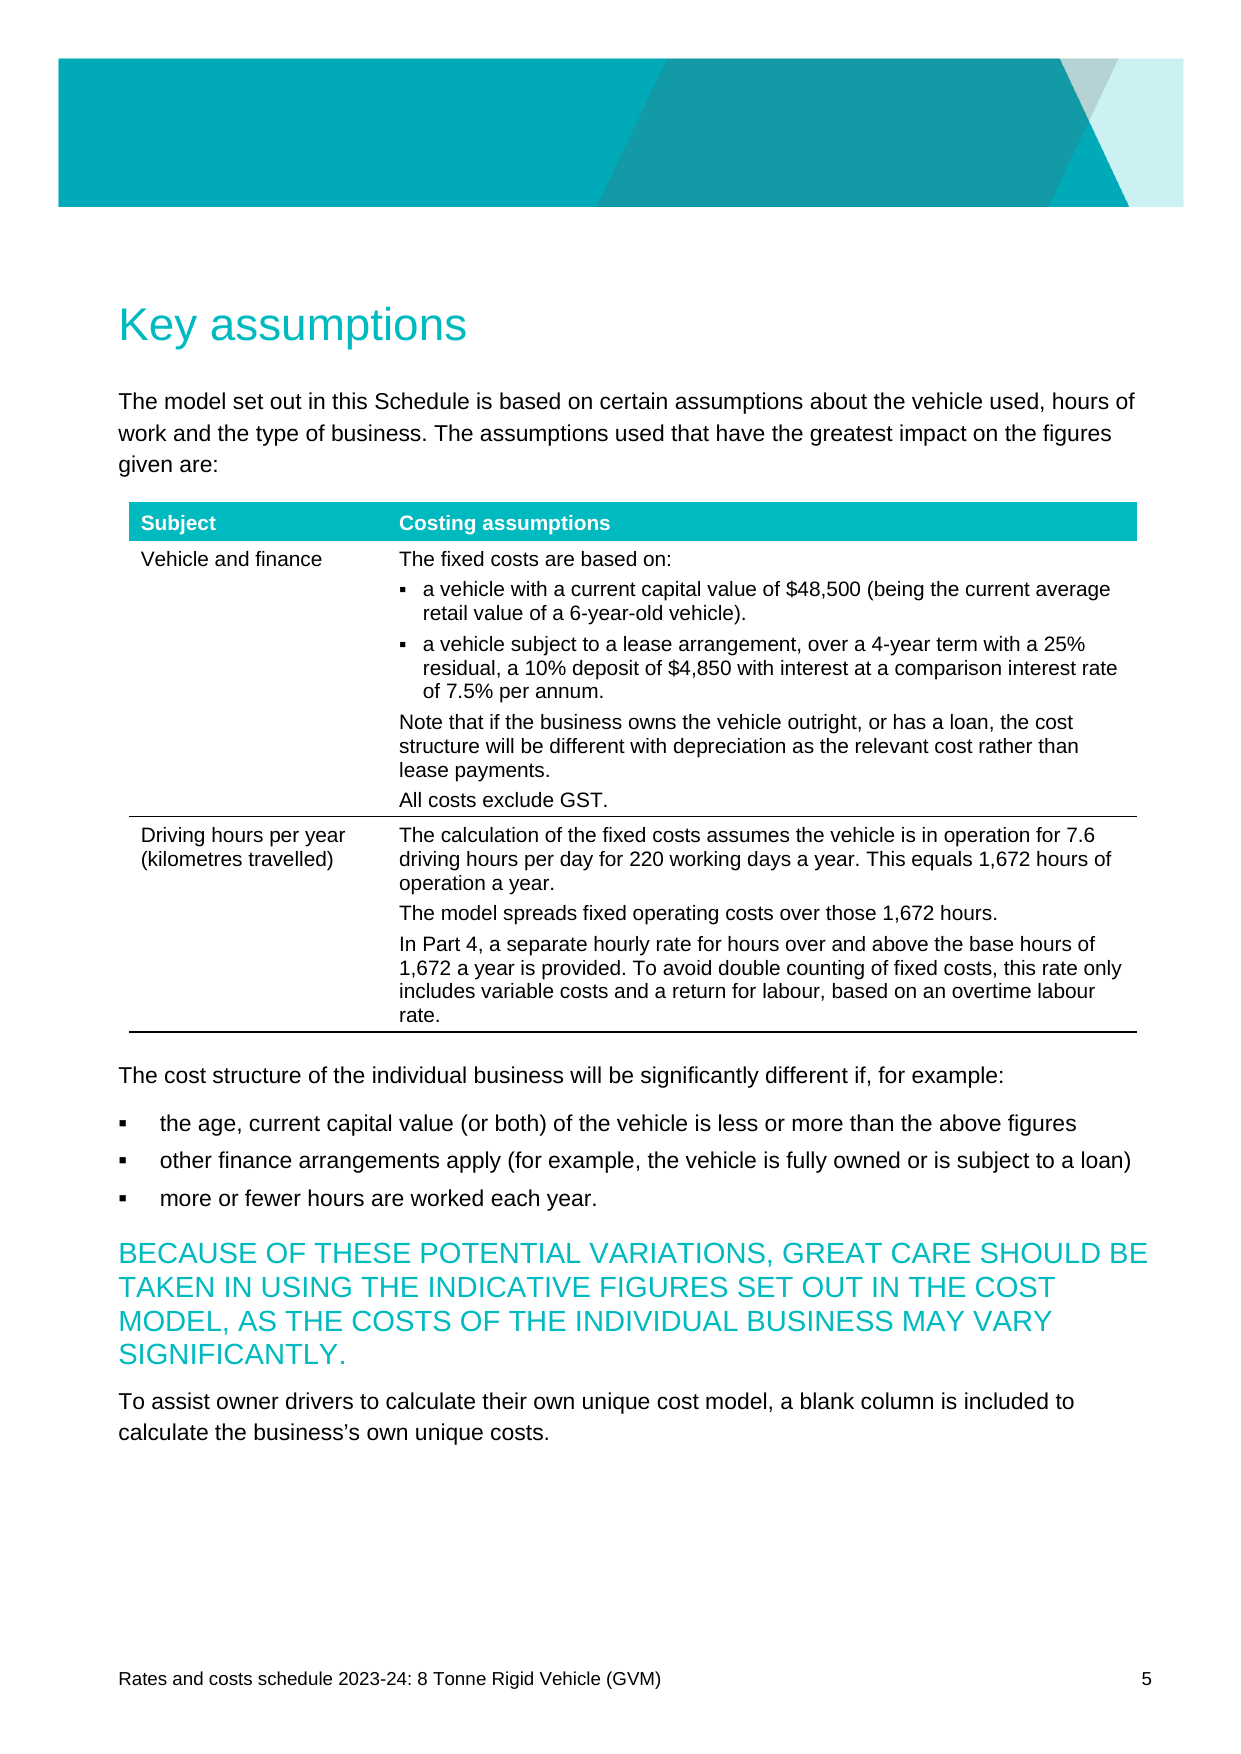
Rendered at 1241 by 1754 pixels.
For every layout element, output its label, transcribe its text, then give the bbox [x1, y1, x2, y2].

table_cell Driving hours per year (kilometres travelled) [129, 817, 388, 1031]
text The model set out in this Schedule is based on certain assumptions about the vehicle used, hours of work and the type of business. The assumptions used that have the greatest impact on the ﬁgures given are: [118, 383, 1152, 477]
subtitle BECAUSE OF THESE POTENTIAL VARIATIONS, GREAT CARE SHOULD BE TAKEN IN USING THE INDICATIVE FIGURES SET OUT IN THE COST MODEL, AS THE COSTS OF THE INDIVIDUAL BUSINESS MAY VARY SIGNIFICANTLY. [118, 1237, 1152, 1371]
table_header Subject [129, 502, 388, 541]
text more or fewer hours are worked each year. [118, 1180, 1152, 1212]
table_cell Vehicle and ﬁnance [129, 541, 388, 816]
text To assist owner drivers to calculate their own unique cost model, a blank column is included to calculate the business’s own unique costs. [118, 1383, 1152, 1446]
picture [0, 0, 1241, 207]
text The cost structure of the individual business will be signiﬁcantly different if, for example: [118, 1057, 1152, 1089]
table_cell The ﬁxed costs are based on: a vehicle with a current capital value of $48,500 (being the current average retail value of a 6-year-old vehicle). a vehicle subject to a lease arrangement, over a 4-year term with a 25% residual, a 10% deposit of $4,850 with interest at a comparison interest rate of 7.5% per annum. Note that if the business owns the vehicle outright, or has a loan, the cost structure will be different with depreciation as the relevant cost rather than lease payments. All costs exclude GST. [388, 541, 1137, 816]
subtitle Key assumptions [118, 292, 1152, 350]
text other ﬁnance arrangements apply (for example, the vehicle is fully owned or is subject to a loan) [118, 1143, 1152, 1174]
table_header Costing assumptions [388, 502, 1137, 541]
table_cell The calculation of the fixed costs assumes the vehicle is in operation for 7.6 driving hours per day for 220 working days a year. This equals 1,672 hours of operation a year. The model spreads fixed operating costs over those 1,672 hours. In Part 4, a separate hourly rate for hours over and above the base hours of 1,672 a year is provided. To avoid double counting of fixed costs, this rate only includes variable costs and a return for labour, based on an overtime labour rate. [388, 817, 1137, 1031]
text the age, current capital value (or both) of the vehicle is less or more than the above ﬁgures [118, 1105, 1152, 1137]
